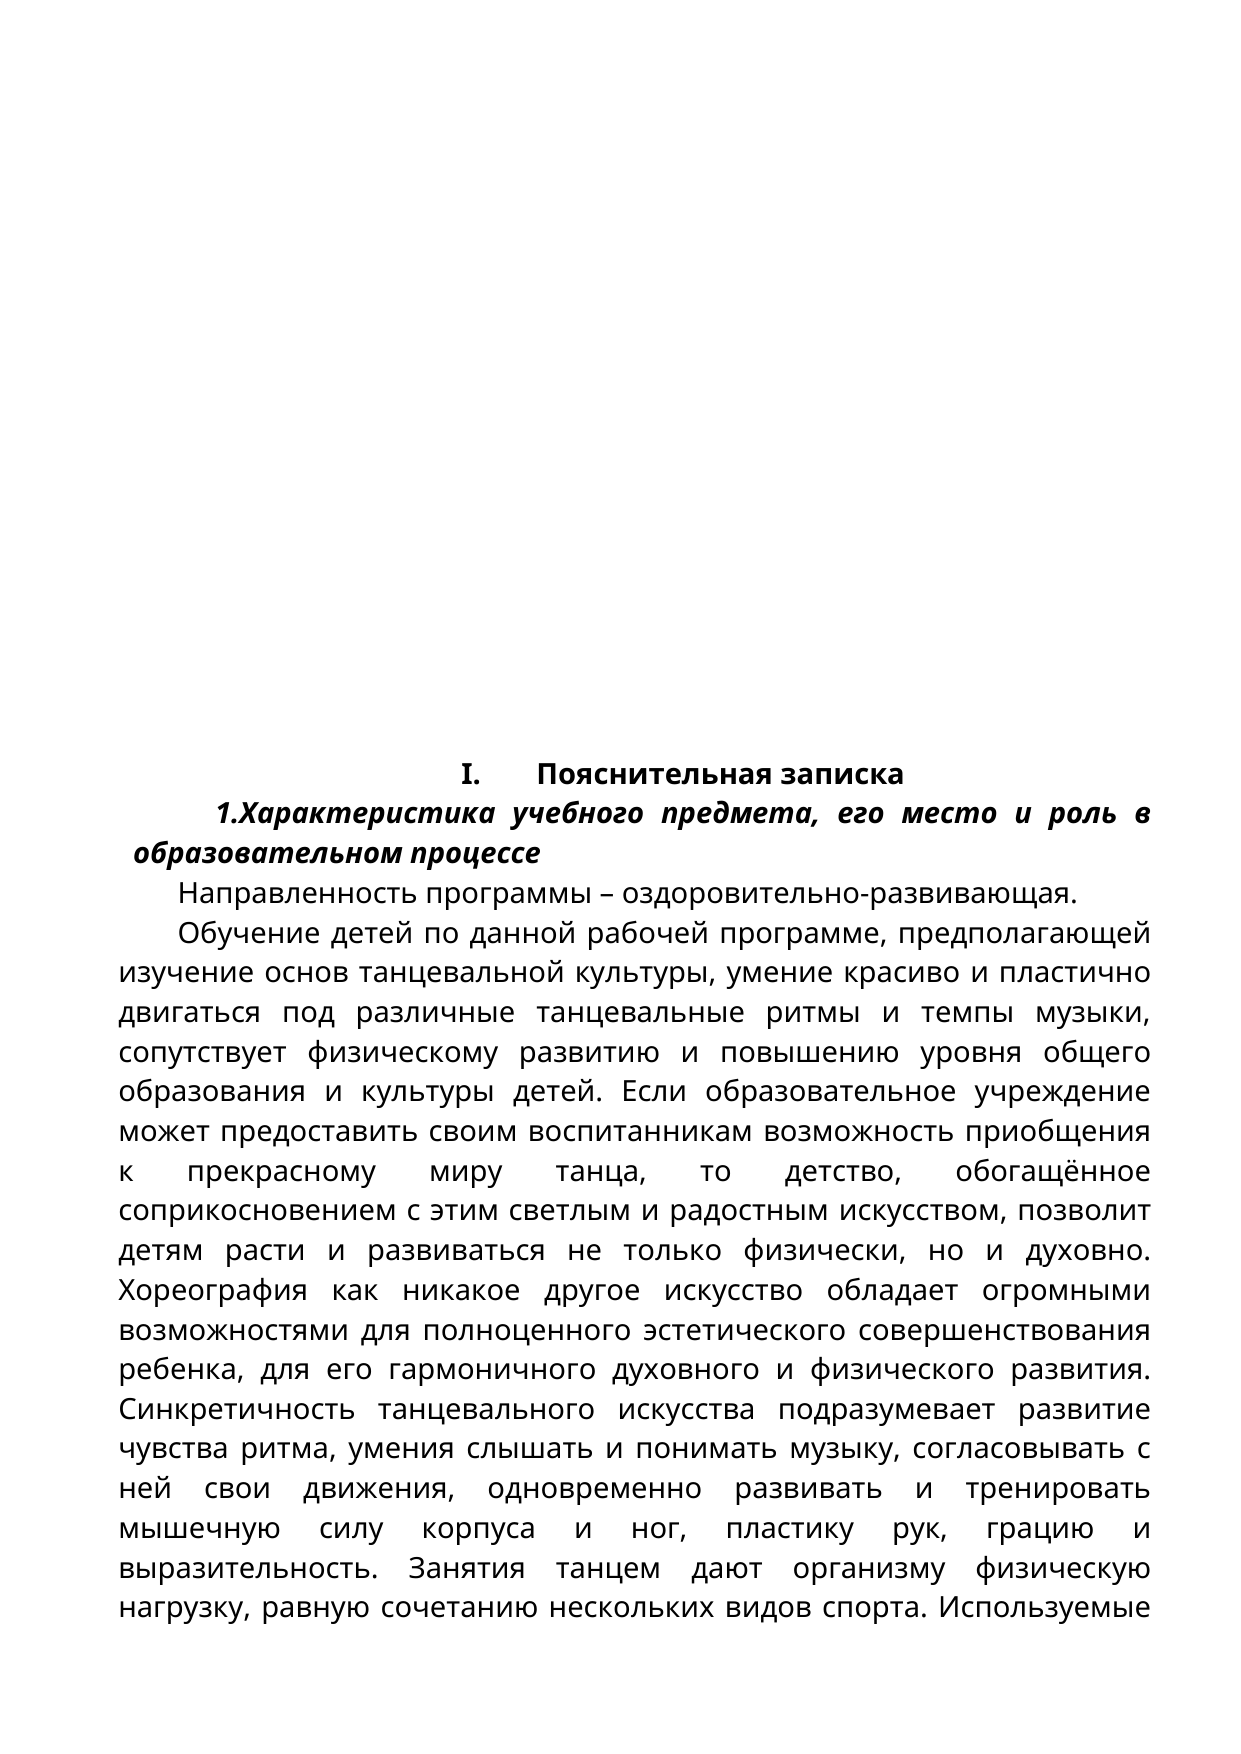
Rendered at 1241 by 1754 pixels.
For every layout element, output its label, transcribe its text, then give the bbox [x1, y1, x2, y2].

text 1.Характеристика учебного предмета, его место и роль в образовательном процессе [133, 793, 1152, 872]
list Пояснительная записка [215, 753, 1152, 793]
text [118, 912, 1152, 1626]
text Направленность программы – оздоровительно-развивающая. [118, 872, 1152, 912]
